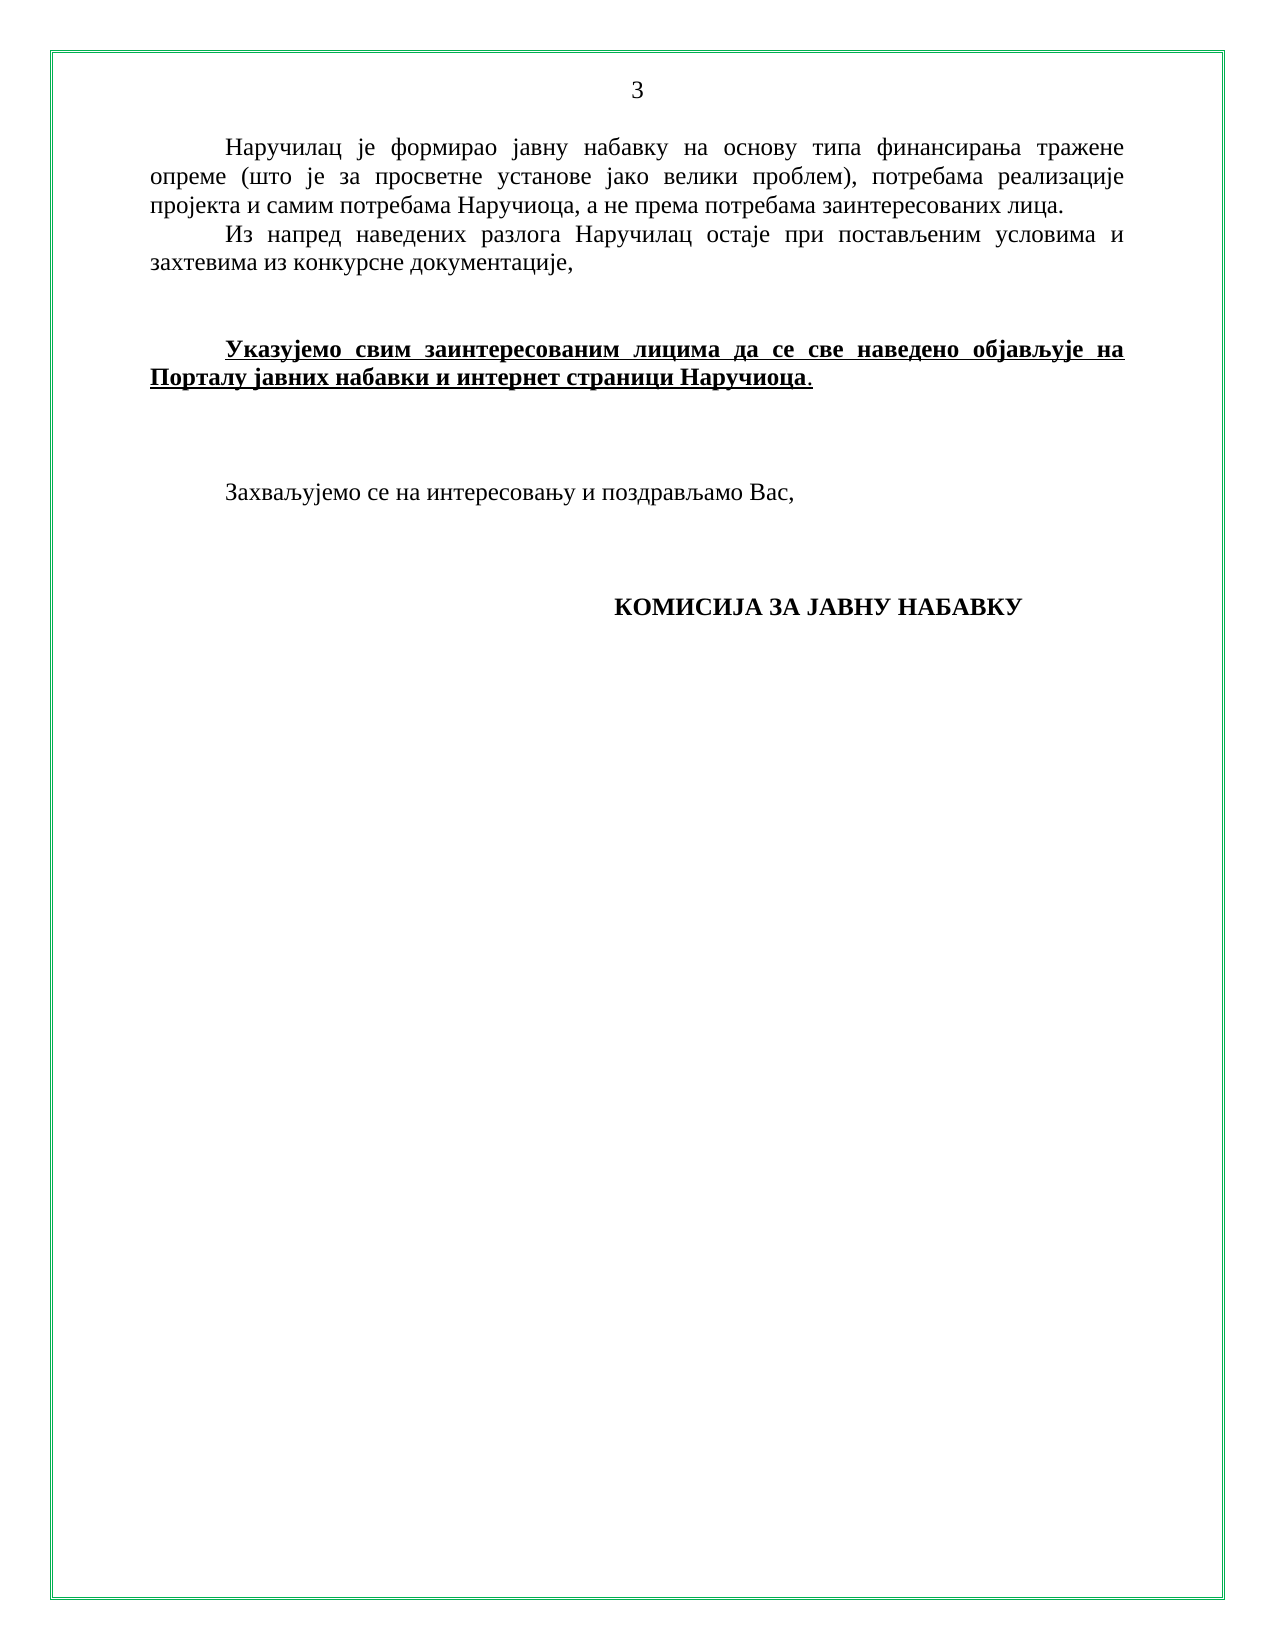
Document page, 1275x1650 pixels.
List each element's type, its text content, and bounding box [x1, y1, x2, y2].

text Наручилац је формирао јавну набавку на основу типа финансирања тражене опреме (што је за просветне установе јако велики проблем), потребама реализације пројекта и самим потребама Наручиоца, а не према потребама заинтересованих лица. [150, 132, 1125, 219]
text Из напред наведених разлога Наручилац остаје при постављеним условима и захтевима из конкурсне документације, [150, 219, 1125, 276]
text Захваљујемо се на интересовању и поздрављамо Вас, [150, 477, 1125, 506]
text КОМИСИЈА ЗА ЈАВНУ НАБАВКУ [608, 592, 1125, 621]
text Указујемо свим заинтересованим лицима да се све наведено објављује на Порталу јавних набавки и интернет страници Наручиоца. [150, 334, 1125, 391]
